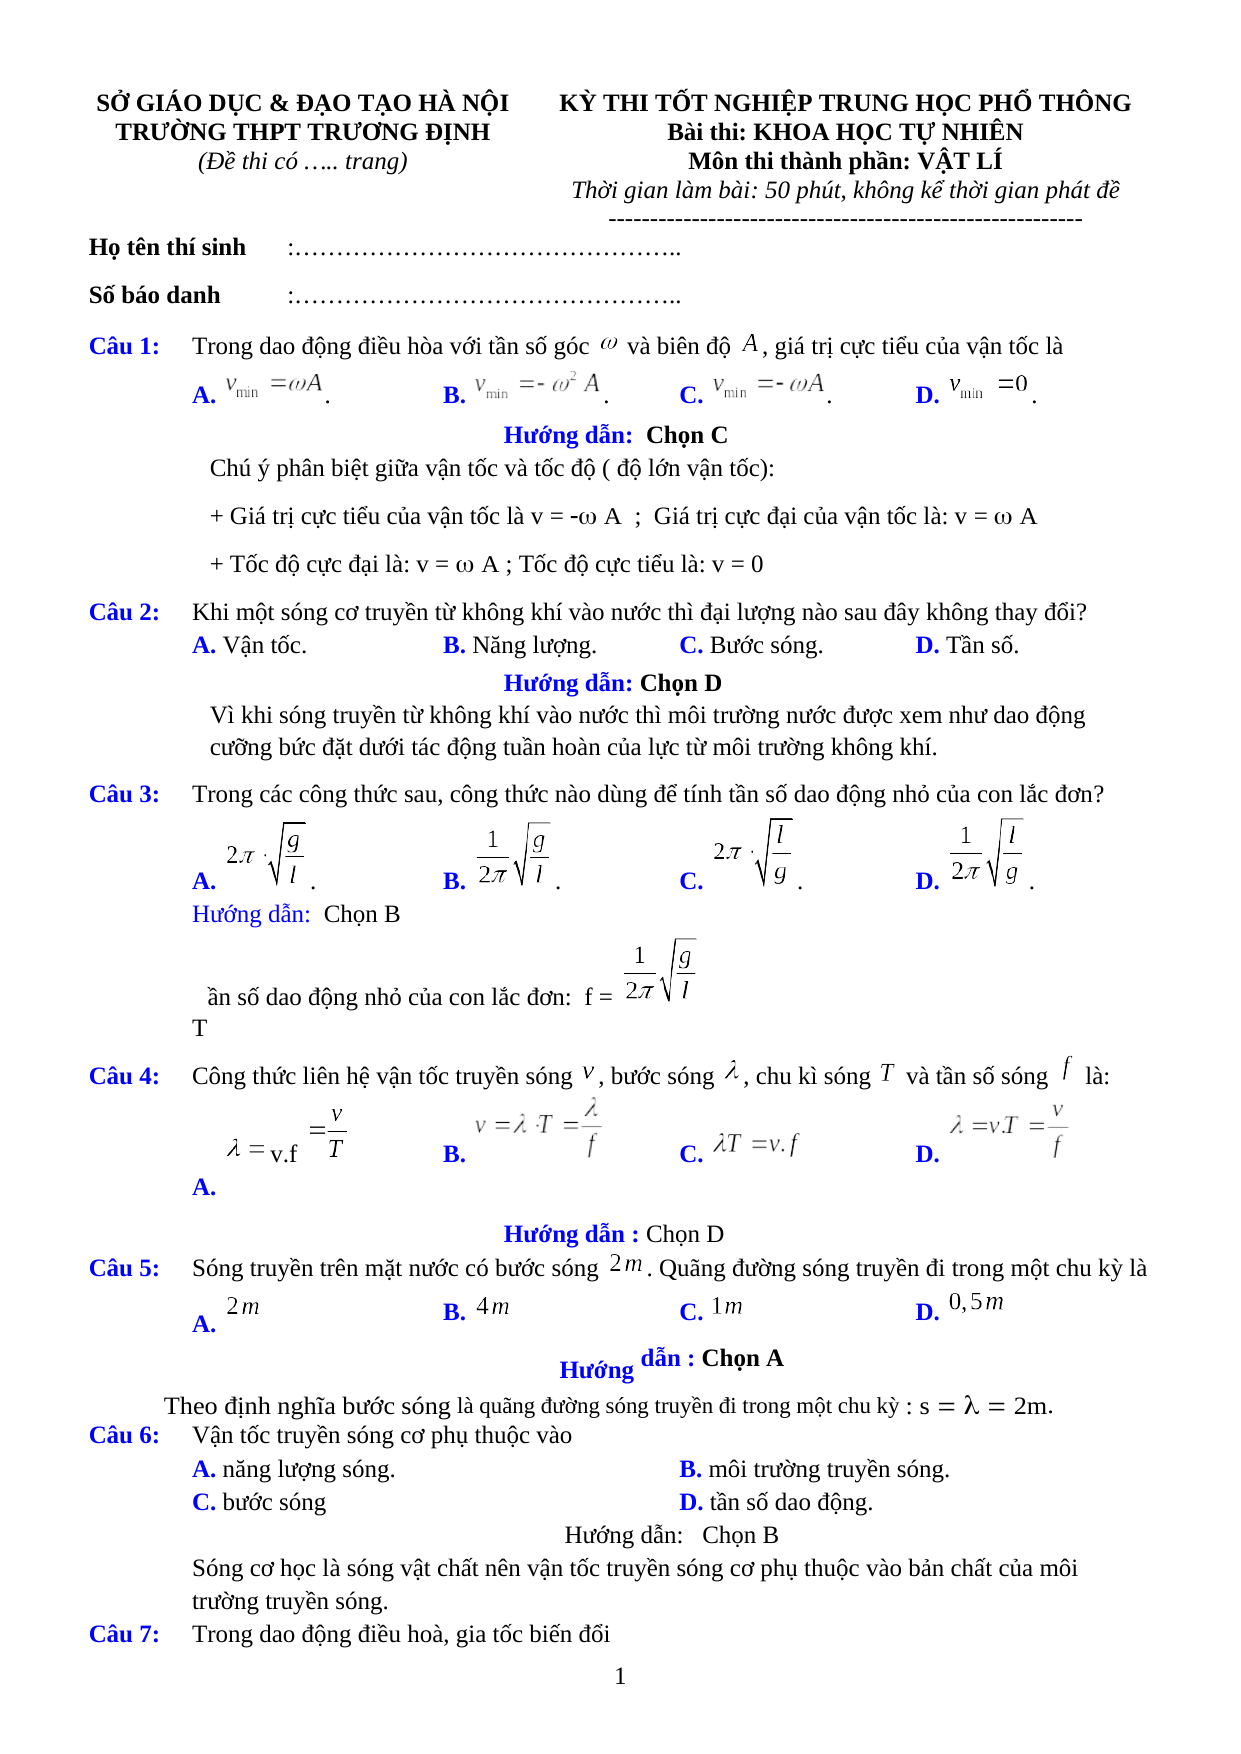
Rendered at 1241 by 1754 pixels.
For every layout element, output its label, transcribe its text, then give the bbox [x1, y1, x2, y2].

subtitle Hướng dẫn : Chọn D [504, 1219, 1152, 1248]
text Hướng dẫn : Chọn A [192, 1343, 1152, 1384]
text A. Vận tốc. B. Năng lượng. C. Bước sóng. D. Tần số. [192, 630, 1152, 659]
text A. năng lượng sóng. B. môi trường truyền sóng. [192, 1454, 1152, 1482]
text Chú ý phân biệt giữa vận tốc và tốc độ ( độ lớn vận tốc): [209, 453, 1152, 482]
text C. bước sóng D. tần số dao động. [192, 1487, 1152, 1515]
text Theo định nghĩa bước sóng là quãng đường sóng truyền đi trong một chu kỳ : s    2m. [88, 1390, 1152, 1421]
text Câu 2: Khi một sóng cơ truyền từ không khí vào nước thì đại lượng nào sau đây không thay đổi? [88, 597, 1152, 626]
text A. . B. . C. . D. . [192, 364, 1152, 409]
table_header KỲ THI TỐT NGHIỆP TRUNG HỌC PHỔ THÔNG Bài thi: KHOA HỌC TỰ NHIÊN Môn thi thành phần: VẬT LÍ Thời gian làm bài: 50 phút, không kể thời gian phát đề --------------------------------------------------------- [528, 89, 1163, 232]
text A. v.f B. C. D. [192, 1094, 1152, 1201]
text A. . B. . C. . D. . [192, 812, 1152, 895]
text Câu 7: Trong dao động điều hoà, gia tốc biến đổi [88, 1619, 1152, 1647]
table_header SỞ GIÁO DỤC & ĐẠO TẠO HÀ NỘI TRƯỜNG THPT TRƯƠNG ĐỊNH (Đề thi có ….. trang) [77, 89, 528, 232]
text Câu 5: Sóng truyền trên mặt nước có bước sóng . Quãng đường sóng truyền đi trong một chu kỳ là [88, 1248, 1152, 1282]
text Hướng dẫn: Chọn B [192, 899, 1152, 928]
text Câu 3: Trong các công thức sau, công thức nào dùng để tính tần số dao động nhỏ của con lắc đơn? [88, 779, 1152, 808]
text Câu 1: Trong dao động điều hòa với tần số góc và biên độ , giá trị cực tiểu của vận tốc là [88, 328, 1152, 360]
text + Giá trị cực tiểu của vận tốc là v =  A ; Giá trị cực đại của vận tốc là: v =  A [209, 501, 1152, 530]
text A. B. C. D. [192, 1286, 1152, 1337]
text Sóng cơ học là sóng vật chất nên vận tốc truyền sóng cơ phụ thuộc vào bản chất của môi trường truyền sóng. [192, 1553, 1152, 1614]
text Vì khi sóng truyền từ không khí vào nước thì môi trường nước được xem như dao động cưỡng bức đặt dưới tác động tuần hoàn của lực từ môi trường không khí. [209, 701, 1152, 760]
text + Tốc độ cực đại là: v =  A ; Tốc độ cực tiểu là: v = 0 [209, 549, 1152, 578]
text Câu 6: Vận tốc truyền sóng cơ phụ thuộc vào [88, 1421, 1152, 1449]
subtitle Hướng dẫn: Chọn D [504, 668, 1152, 696]
text Câu 4: Công thức liên hệ vận tốc truyền sóng , bước sóng , chu kì sóng và tần số sóng là: [88, 1051, 1152, 1089]
text Họ tên thí sinh :……………………………………….. [88, 232, 1152, 261]
subtitle Hướng dẫn: Chọn C [504, 420, 1152, 449]
text Số báo danh :……………………………………….. [88, 280, 1152, 309]
text Hướng dẫn: Chọn B [192, 1520, 1152, 1548]
text Tần số dao động nhỏ của con lắc đơn: f = [192, 932, 1152, 1042]
